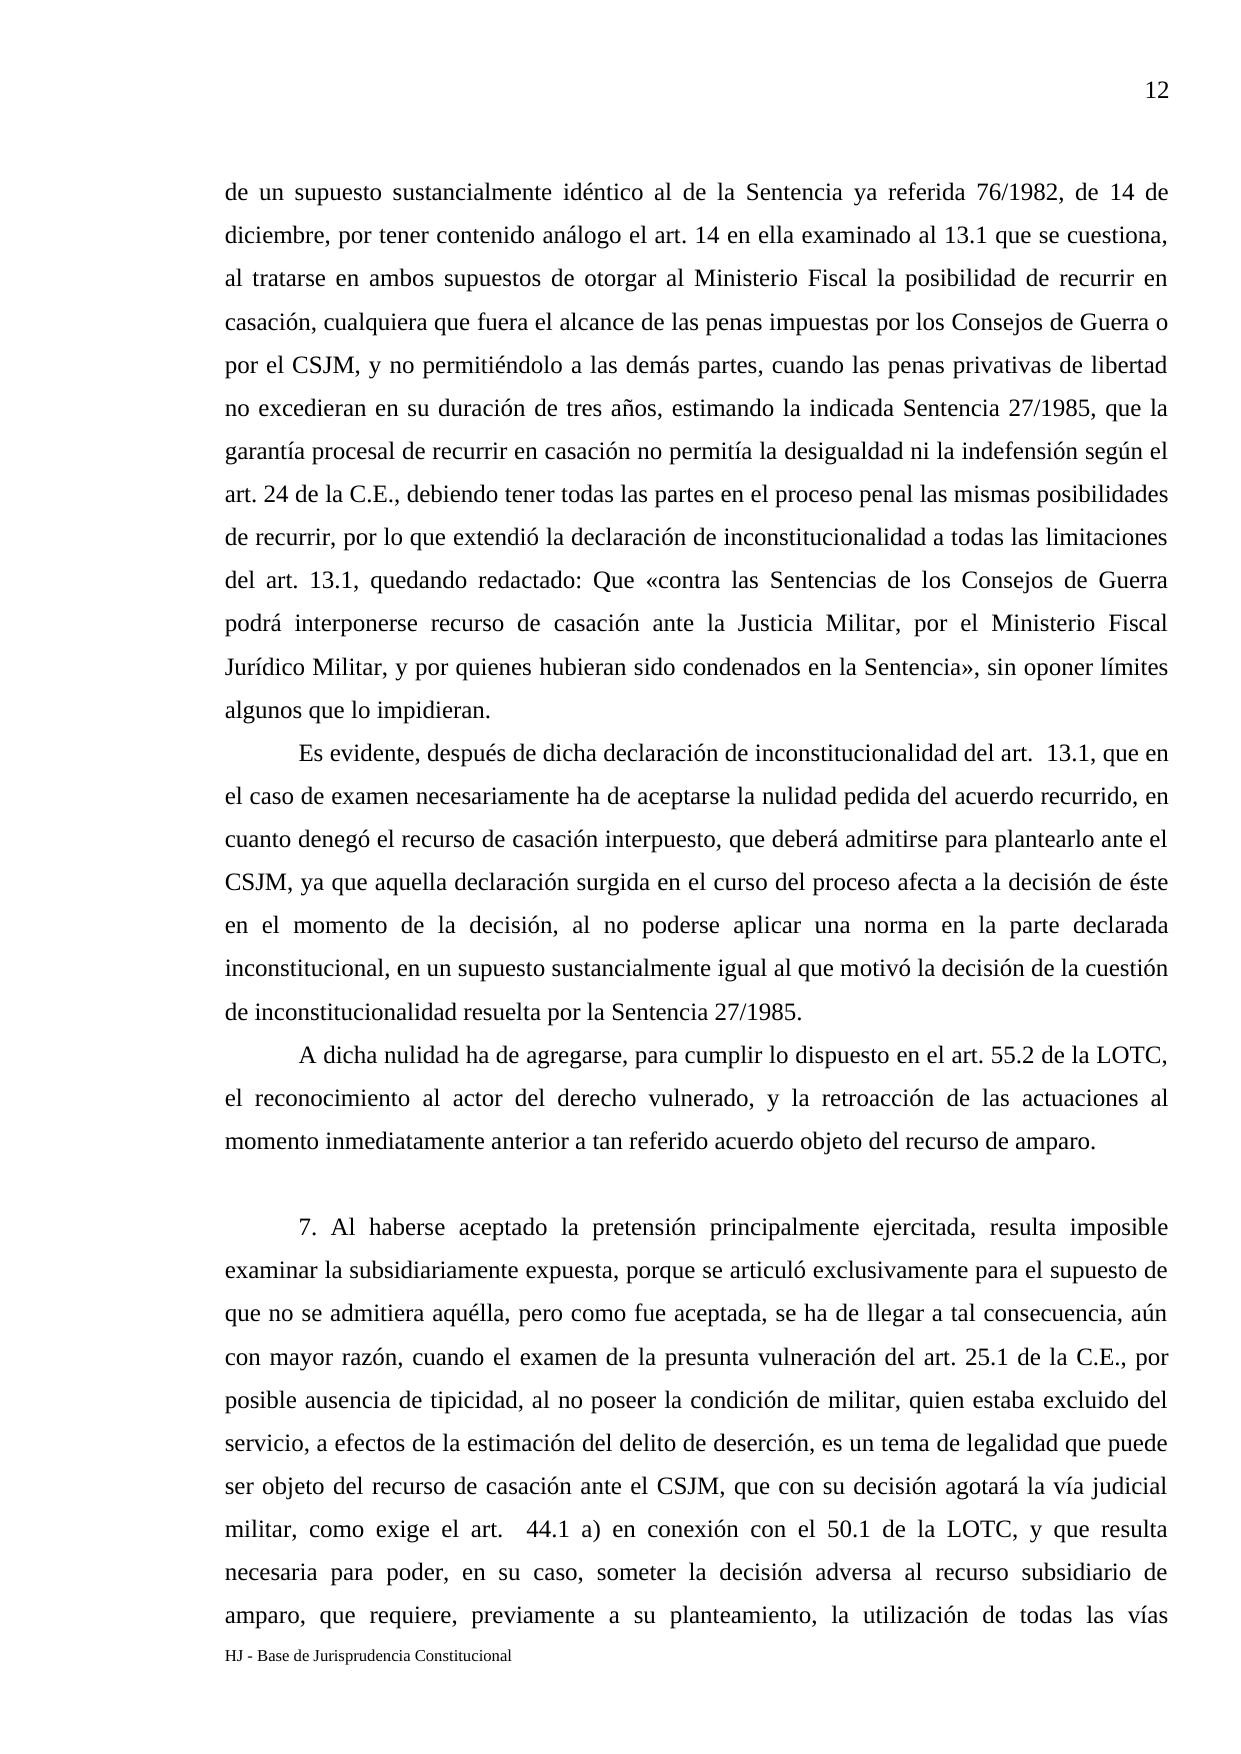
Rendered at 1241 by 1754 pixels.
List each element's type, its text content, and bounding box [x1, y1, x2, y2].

text A dicha nulidad ha de agregarse, para cumplir lo dispuesto en el art. 55.2 de la LOTC, el reconocimiento al actor del derecho vulnerado, y la retroacción de las actuaciones al momento inmediatamente anterior a tan referido acuerdo objeto del recurso de amparo. [224, 1040, 1169, 1155]
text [224, 177, 1169, 723]
text Es evidente, después de dicha declaración de inconstitucionalidad del art. 13.1, que en el caso de examen necesariamente ha de aceptarse la nulidad pedida del acuerdo recurrido, en cuanto denegó el recurso de casación interpuesto, que deberá admitirse para plantearlo ante el CSJM, ya que aquella declaración surgida en el curso del proceso afecta a la decisión de éste en el momento de la decisión, al no poderse aplicar una norma en la parte declarada inconstitucional, en un supuesto sustancialmente igual al que motivó la decisión de la cuestión de inconstitucionalidad resuelta por la Sentencia 27/1985. [224, 738, 1169, 1025]
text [224, 1212, 1169, 1629]
